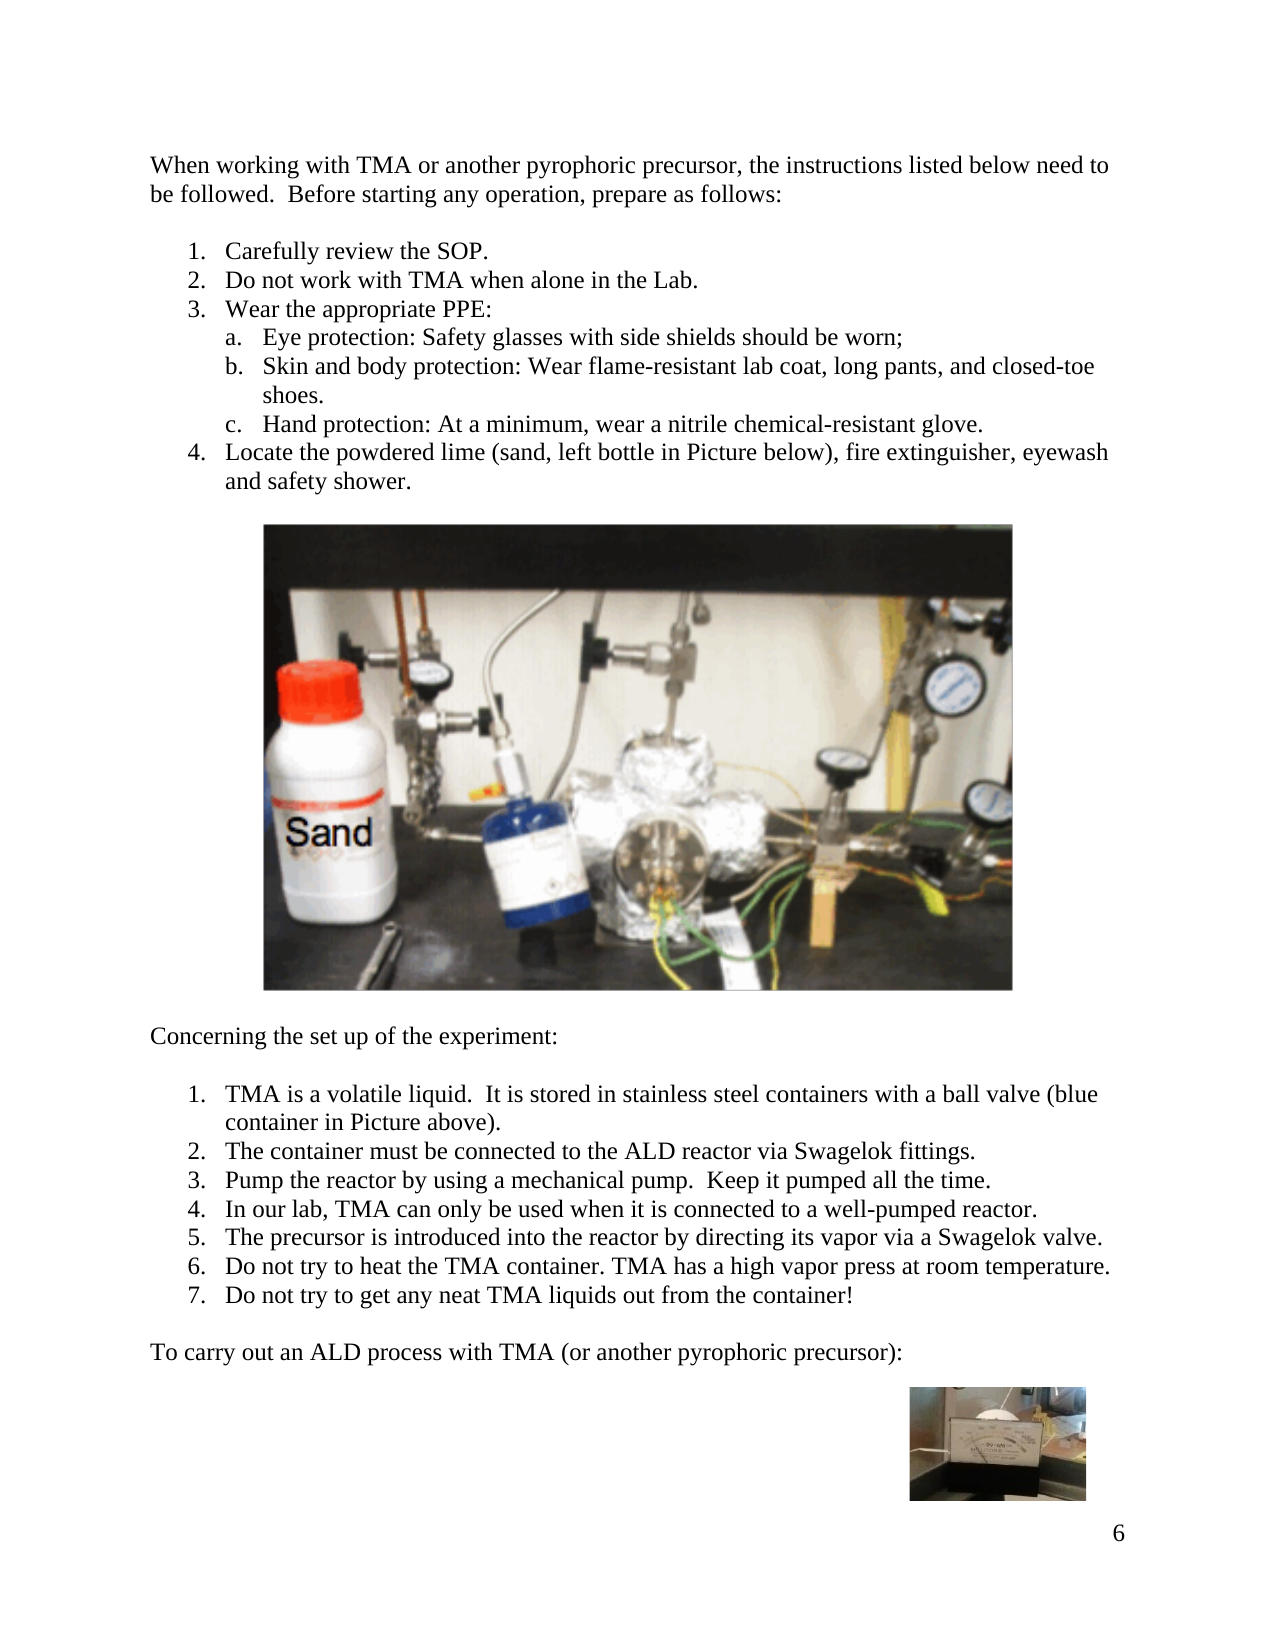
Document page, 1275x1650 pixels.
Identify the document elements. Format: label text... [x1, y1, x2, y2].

list The precursor is introduced into the reactor by directing its vapor via a Swagelok valve. [187, 1222, 1125, 1251]
list In our lab, TMA can only be used when it is connected to a well-pumped reactor. [187, 1194, 1125, 1222]
list The container must be connected to the ALD reactor via Swagelok fittings. [187, 1136, 1125, 1165]
picture [908, 1387, 1086, 1499]
list Hand protection: At a minimum, wear a nitrile chemical-resistant glove. [225, 409, 1125, 437]
list Skin and body protection: Wear flame-resistant lab coat, long pants, and closed-toe shoes. [225, 351, 1125, 409]
list TMA is a volatile liquid. It is stored in stainless steel containers with a ball valve (blue container in Picture above). [187, 1079, 1125, 1136]
list Do not work with TMA when alone in the Lab. [187, 265, 1125, 294]
list Eye protection: Safety glasses with side shields should be worn; [225, 322, 1125, 351]
list Concerning the set up of the experiment: [150, 1021, 1125, 1050]
list Do not try to get any neat TMA liquids out from the container! [187, 1280, 1125, 1309]
list Carefully review the SOP. [187, 236, 1125, 265]
list Locate the powdered lime (sand, left bottle in Picture below), fire extinguisher, eyewash and safety shower. [187, 437, 1125, 495]
list Do not try to heat the TMA container. TMA has a high vapor press at room temperature. [187, 1251, 1125, 1280]
list Pump the reactor by using a mechanical pump. Keep it pumped all the time. [187, 1165, 1125, 1194]
text When working with TMA or another pyrophoric precursor, the instructions listed below need to be followed. Before starting any operation, prepare as follows: [150, 150, 1125, 207]
text To carry out an ALD process with TMA (or another pyrophoric precursor): [150, 1337, 1125, 1366]
picture [260, 523, 1015, 993]
list Wear the appropriate PPE: [187, 294, 1125, 322]
